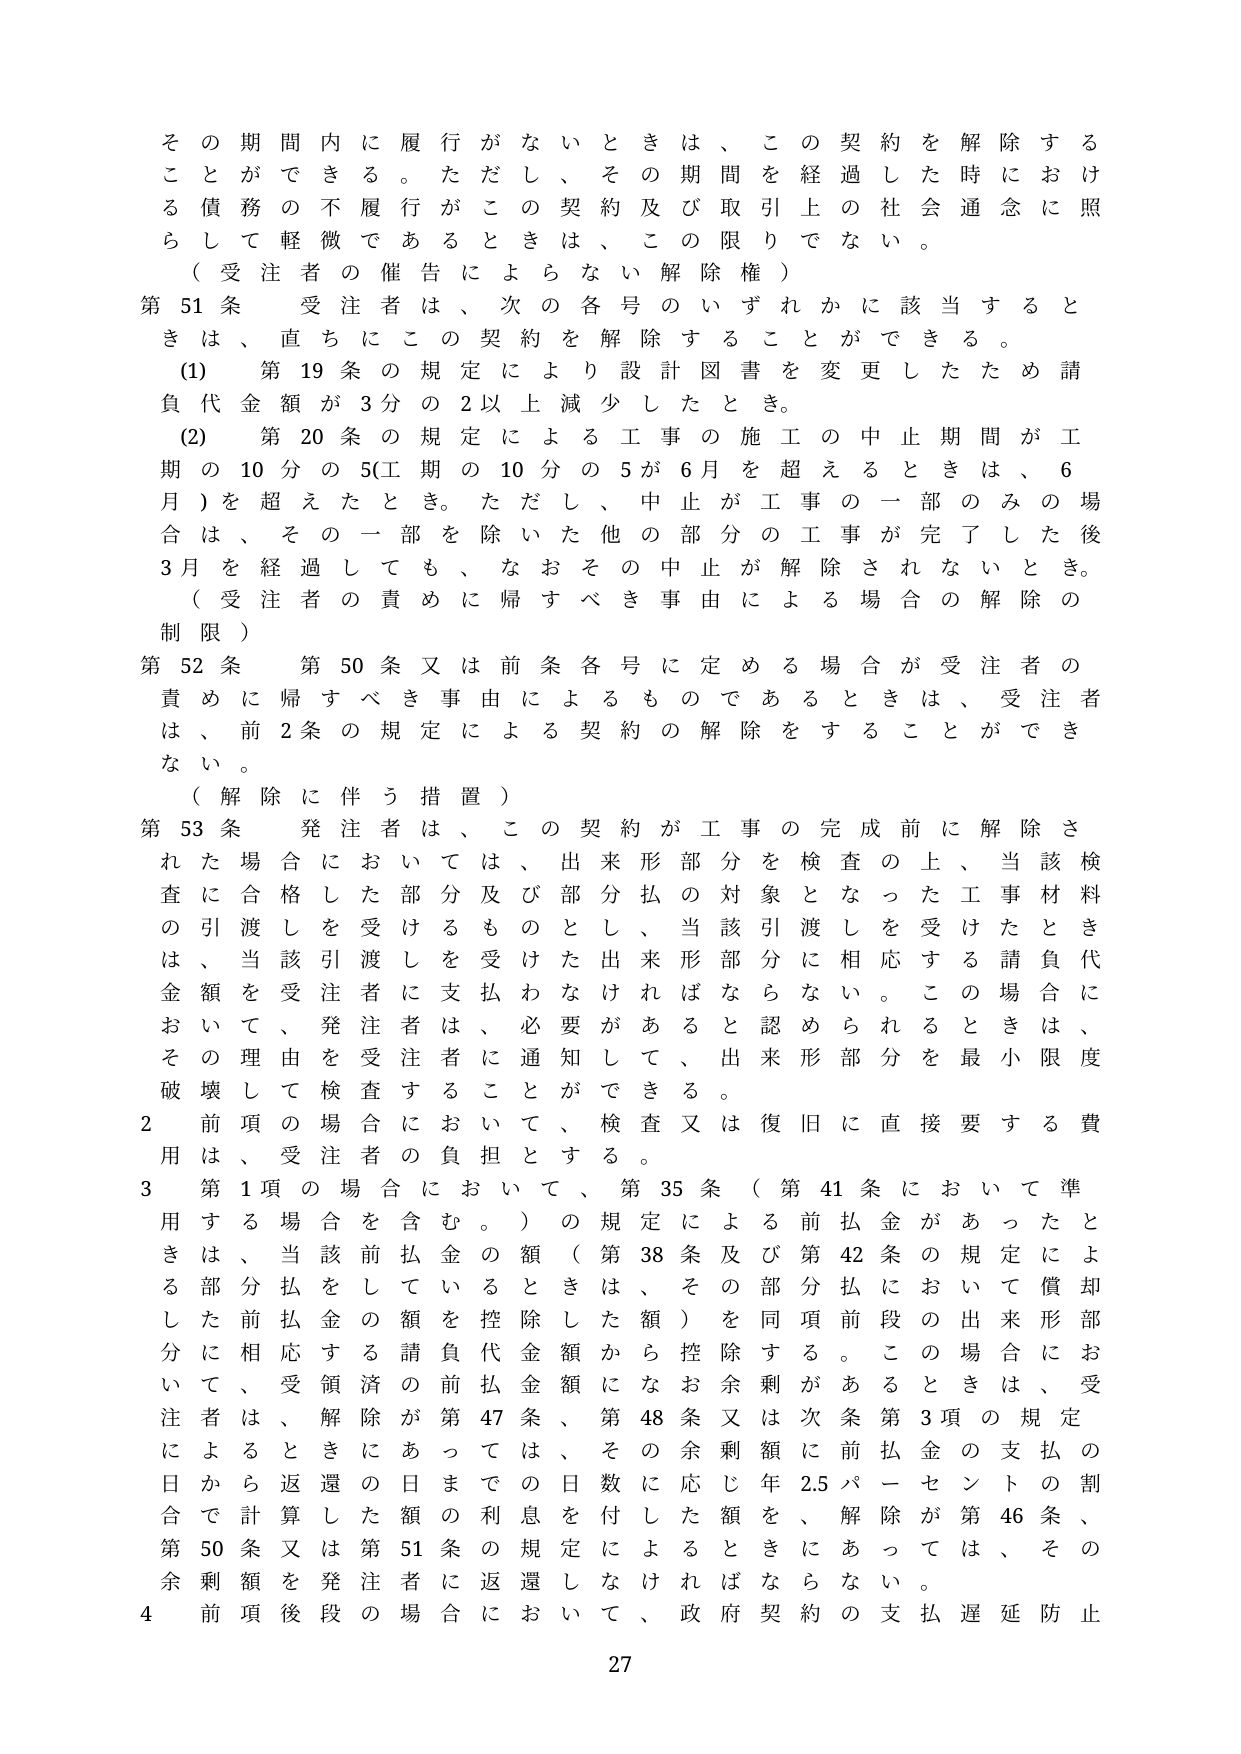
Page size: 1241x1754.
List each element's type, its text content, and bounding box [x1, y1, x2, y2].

text 第51条 受注者は、次の各号のいずれかに該当するときは、直ちにこの契約を解除することができる。 [120, 288, 1120, 354]
text 第52条 第50条又は前条各号に定める場合が受注者の責めに帰すべき事由によるものであるときは、受注者は、前2条の規定による契約の解除をすることができない。 [120, 648, 1120, 779]
text （受注者の責めに帰すべき事由による場合の解除の制限） [120, 583, 1120, 648]
text （受注者の催告によらない解除権） [120, 256, 1120, 288]
text 2 前項の場合において、検査又は復旧に直接要する費用は、受注者の負担とする。 [120, 1106, 1120, 1171]
text （解除に伴う措置） [120, 779, 1120, 812]
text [120, 125, 1120, 256]
text 3 第1項の場合において、第35条（第41条において準用する場合を含む。）の規定による前払金があったときは、当該前払金の額（第38条及び第42条の規定による部分払をしているときは、その部分払において償却した前払金の額を控除した額）を同項前段の出来形部分に相応する請負代金額から控除する。この場合において、受領済の前払金額になお余剰があるときは、受注者は、解除が第47条、第48条又は次条第3項の規定によるときにあっては、その余剰額に前払金の支払の日から返還の日までの日数に応じ年2.5パーセントの割合で計算した額の利息を付した額を、解除が第46条、第50条又は第51条の規定によるときにあっては、その余剰額を発注者に返還しなければならない。 [120, 1171, 1120, 1597]
text (1) 第19条の規定により設計図書を変更したため請負代金額が3分の2以上減少したとき。 [120, 354, 1120, 419]
text 第53条 発注者は、この契約が工事の完成前に解除された場合においては、出来形部分を検査の上、当該検査に合格した部分及び部分払の対象となった工事材料の引渡しを受けるものとし、当該引渡しを受けたときは、当該引渡しを受けた出来形部分に相応する請負代金額を受注者に支払わなければならない。この場合において、発注者は、必要があると認められるときは、その理由を受注者に通知して、出来形部分を最小限度破壊して検査することができる。 [120, 812, 1120, 1106]
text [120, 1597, 1120, 1629]
text (2) 第20条の規定による工事の施工の中止期間が工期の10分の5(工期の10分の5が6月を超えるときは、6月)を超えたとき。ただし、中止が工事の一部のみの場合は、その一部を除いた他の部分の工事が完了した後3月を経過しても、なおその中止が解除されないとき。 [120, 419, 1120, 583]
